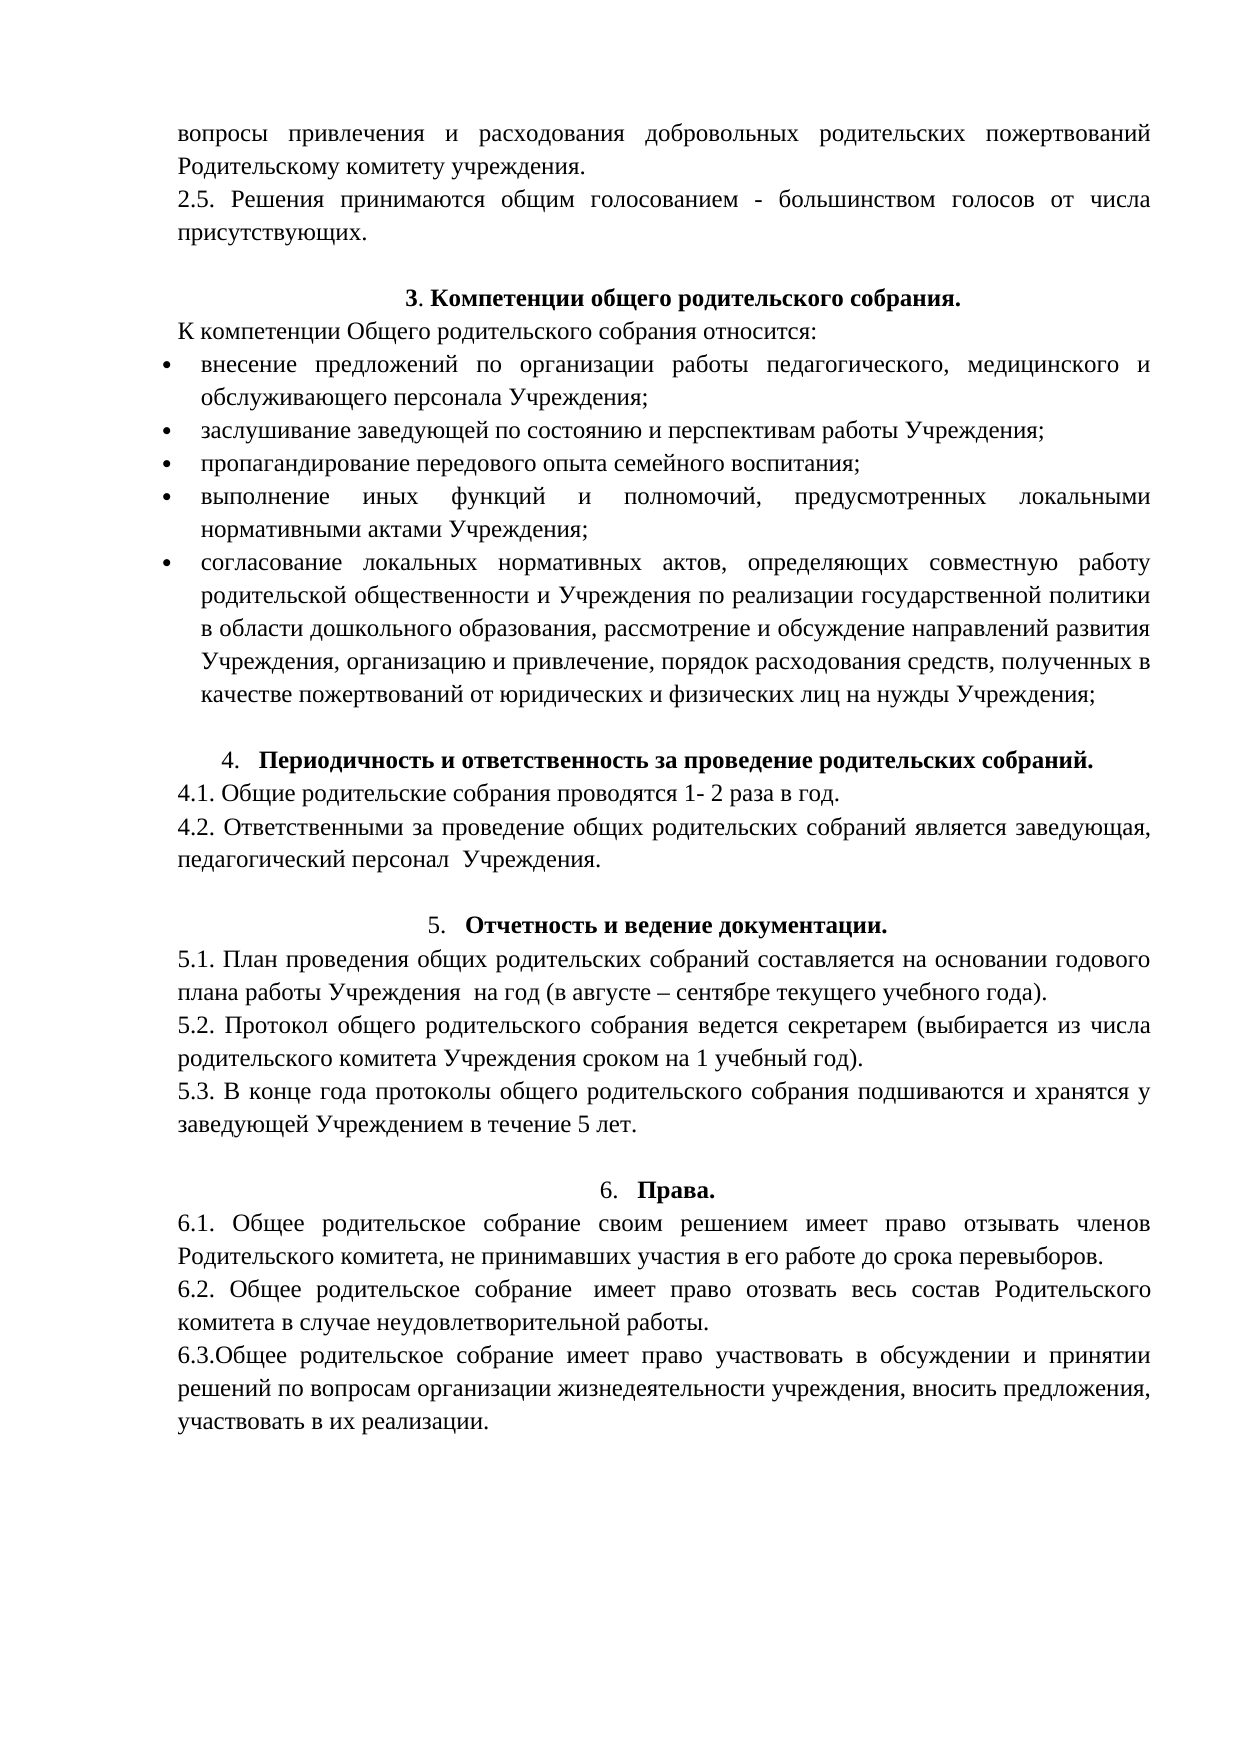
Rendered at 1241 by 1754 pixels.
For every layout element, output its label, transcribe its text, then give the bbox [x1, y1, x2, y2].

list Отчетность и ведение документации. [163, 911, 1152, 939]
text 5.2. Протокол общего родительского собрания ведется секретарем (выбирается из числа родительского комитета Учреждения сроком на 1 учебный год). [177, 1010, 1152, 1071]
text 6.3.Общее родительское собрание имеет право участвовать в обсуждении и принятии решений по вопросам организации жизнедеятельности учреждения, вносить предложения, участвовать в их реализации. [177, 1340, 1152, 1435]
list Права. [163, 1175, 1152, 1203]
text 4.2. Ответственными за проведение общих родительских собраний является заведующая, педагогический персонал Учреждения. [177, 812, 1152, 873]
text 5.3. В конце года протоколы общего родительского собрания подшиваются и хранятся у заведующей Учреждением в течение 5 лет. [177, 1076, 1152, 1137]
text 6.2. Общее родительское собрание имеет право отозвать весь состав Родительского комитета в случае неудовлетворительной работы. [177, 1274, 1152, 1336]
text 3. Компетенции общего родительского собрания. [215, 283, 1152, 312]
list согласование локальных нормативных актов, определяющих совместную работу родительской общественности и Учреждения по реализации государственной политики в области дошкольного образования, рассмотрение и обсуждение направлений развития Учреждения, организацию и привлечение, порядок расходования средств, полученных в качестве пожертвований от юридических и физических лиц на нужды Учреждения; [163, 547, 1152, 708]
text 6.1. Общее родительское собрание своим решением имеет право отзывать членов Родительского комитета, не принимавших участия в его работе до срока перевыборов. [177, 1208, 1152, 1269]
text 2.5. Решения принимаются общим голосованием - большинством голосов от числа присутствующих. [177, 184, 1152, 246]
list выполнение иных функций и полномочий, предусмотренных локальными нормативными актами Учреждения; [163, 481, 1152, 543]
list заслушивание заведующей по состоянию и перспективам работы Учреждения; [163, 415, 1152, 444]
text К компетенции Общего родительского собрания относится: [177, 316, 1152, 345]
list Периодичность и ответственность за проведение родительских собраний. [163, 746, 1152, 774]
text 2.4. Заслушивает отчеты председателя Родительского комитета Учреждения о проделанной работе. Утверждает план работы Родительского комитета. Делегирует вопросы привлечения и расходования добровольных родительских пожертвований Родительскому комитету учреждения. [177, 118, 1152, 180]
text 4.1. Общие родительские собрания проводятся 1- 2 раза в год. [177, 778, 1152, 807]
text 5.1. План проведения общих родительских собраний составляется на основании годового плана работы Учреждения на год (в августе – сентябре текущего учебного года). [177, 944, 1152, 1005]
list пропагандирование передового опыта семейного воспитания; [163, 448, 1152, 477]
list внесение предложений по организации работы педагогического, медицинского и обслуживающего персонала Учреждения; [163, 349, 1152, 411]
